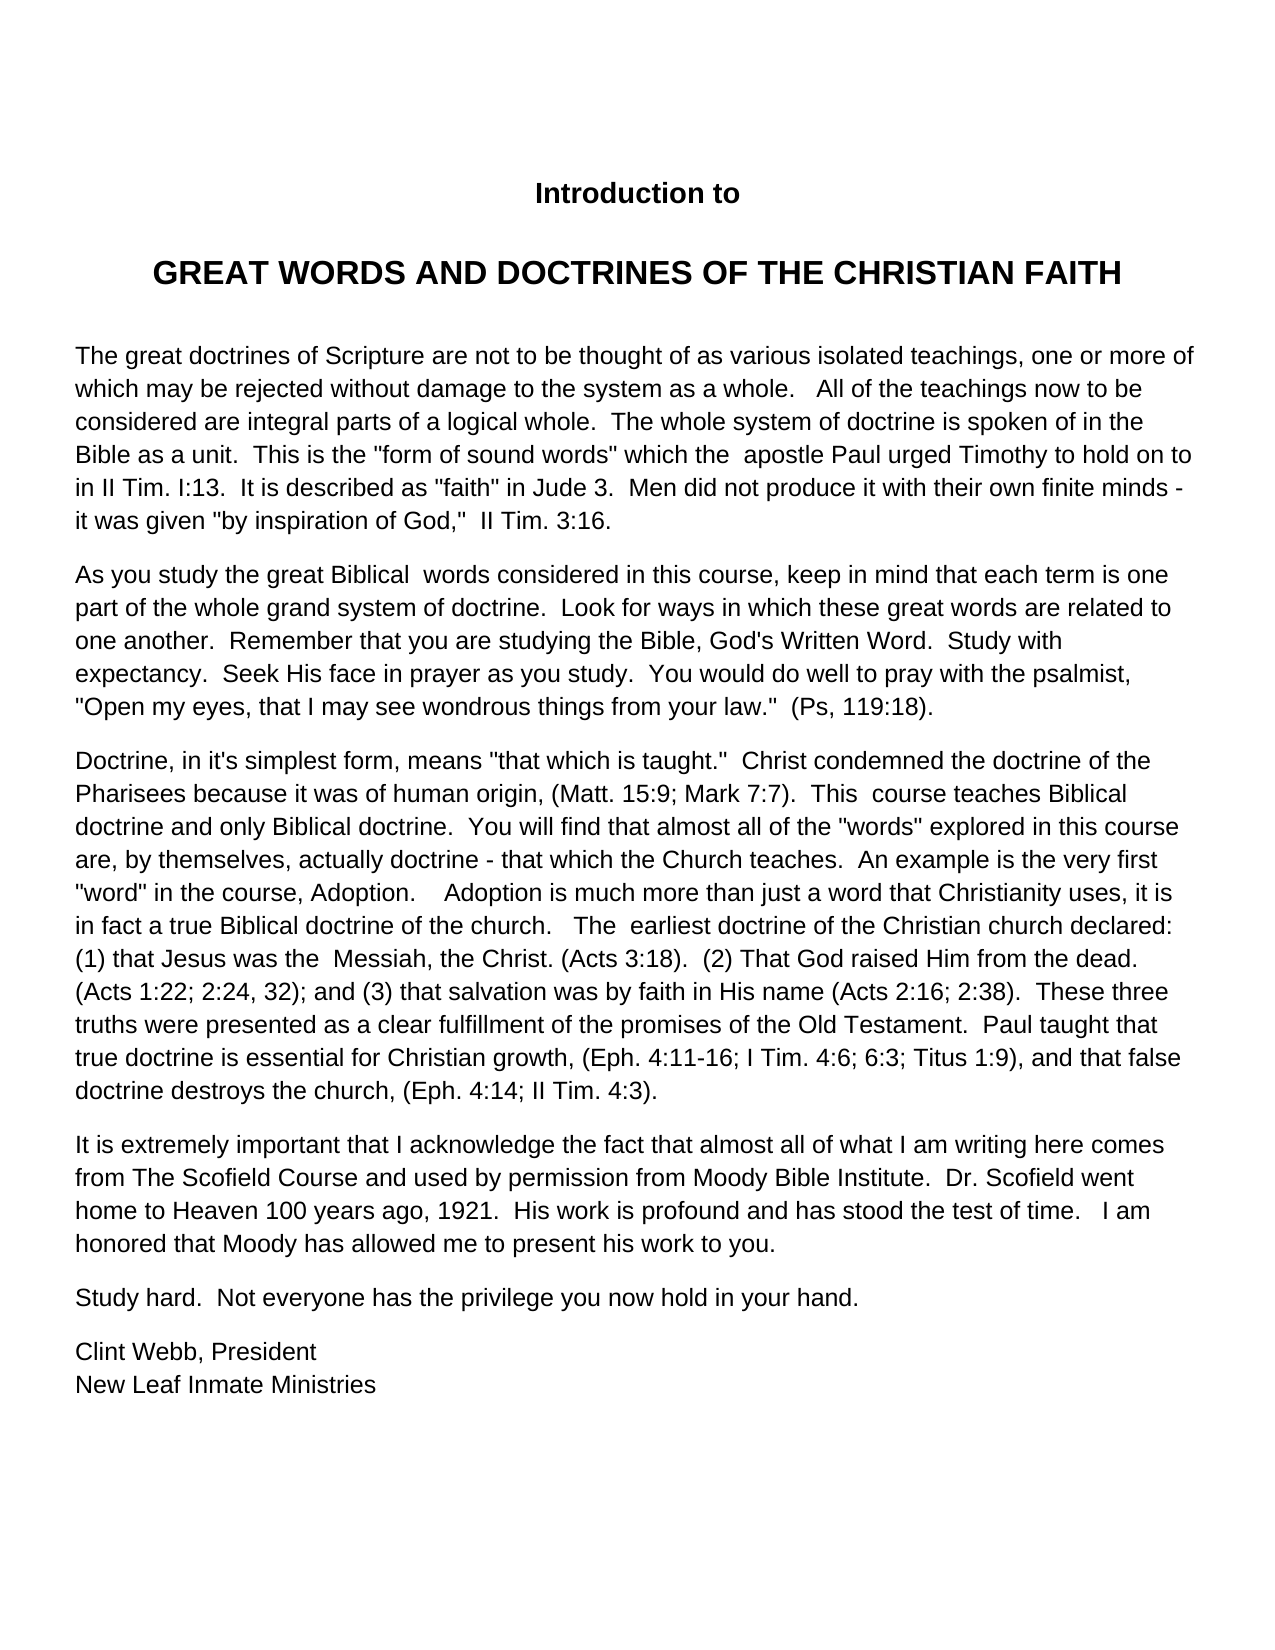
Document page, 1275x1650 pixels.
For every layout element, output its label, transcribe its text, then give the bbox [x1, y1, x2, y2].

text GREAT WORDS AND DOCTRINES OF THE CHRISTIAN FAITH [75, 253, 1200, 291]
text As you study the great Biblical words considered in this course, keep in mind that each term is one part of the whole grand system of doctrine. Look for ways in which these great words are related to one another. Remember that you are studying the Bible, God's Written Word. Study with expectancy. Seek His face in prayer as you study. You would do well to pray with the psalmist, "Open my eyes, that I may see wondrous things from your law." (Ps, 119:18). [75, 560, 1200, 721]
text Clint Webb, President [75, 1337, 1200, 1366]
text Doctrine, in it's simplest form, means "that which is taught." Christ condemned the doctrine of the Pharisees because it was of human origin, (Matt. 15:9; Mark 7:7). This course teaches Biblical doctrine and only Biblical doctrine. You will find that almost all of the "words" explored in this course are, by themselves, actually doctrine - that which the Church teaches. An example is the very first "word" in the course, Adoption. Adoption is much more than just a word that Christianity uses, it is in fact a true Biblical doctrine of the church. The earliest doctrine of the Christian church declared: (1) that Jesus was the Messiah, the Christ. (Acts 3:18). (2) That God raised Him from the dead. (Acts 1:22; 2:24, 32); and (3) that salvation was by faith in His name (Acts 2:16; 2:38). These three truths were presented as a clear fulfillment of the promises of the Old Testament. Paul taught that true doctrine is essential for Christian growth, (Eph. 4:11-16; I Tim. 4:6; 6:3; Titus 1:9), and that false doctrine destroys the church, (Eph. 4:14; II Tim. 4:3). [75, 746, 1200, 1105]
text Introduction to [75, 176, 1200, 209]
text It is extremely important that I acknowledge the fact that almost all of what I am writing here comes from The Scofield Course and used by permission from Moody Bible Institute. Dr. Scofield went home to Heaven 100 years ago, 1921. His work is profound and has stood the test of time. I am honored that Moody has allowed me to present his work to you. [75, 1130, 1200, 1258]
text Study hard. Not everyone has the privilege you now hold in your hand. [75, 1283, 1200, 1312]
text The great doctrines of Scripture are not to be thought of as various isolated teachings, one or more of which may be rejected without damage to the system as a whole. All of the teachings now to be considered are integral parts of a logical whole. The whole system of doctrine is spoken of in the Bible as a unit. This is the "form of sound words" which the apostle Paul urged Timothy to hold on to in II Tim. I:13. It is described as "faith" in Jude 3. Men did not produce it with their own finite minds - it was given "by inspiration of God," II Tim. 3:16. [75, 341, 1200, 535]
text New Leaf Inmate Ministries [75, 1370, 1200, 1399]
